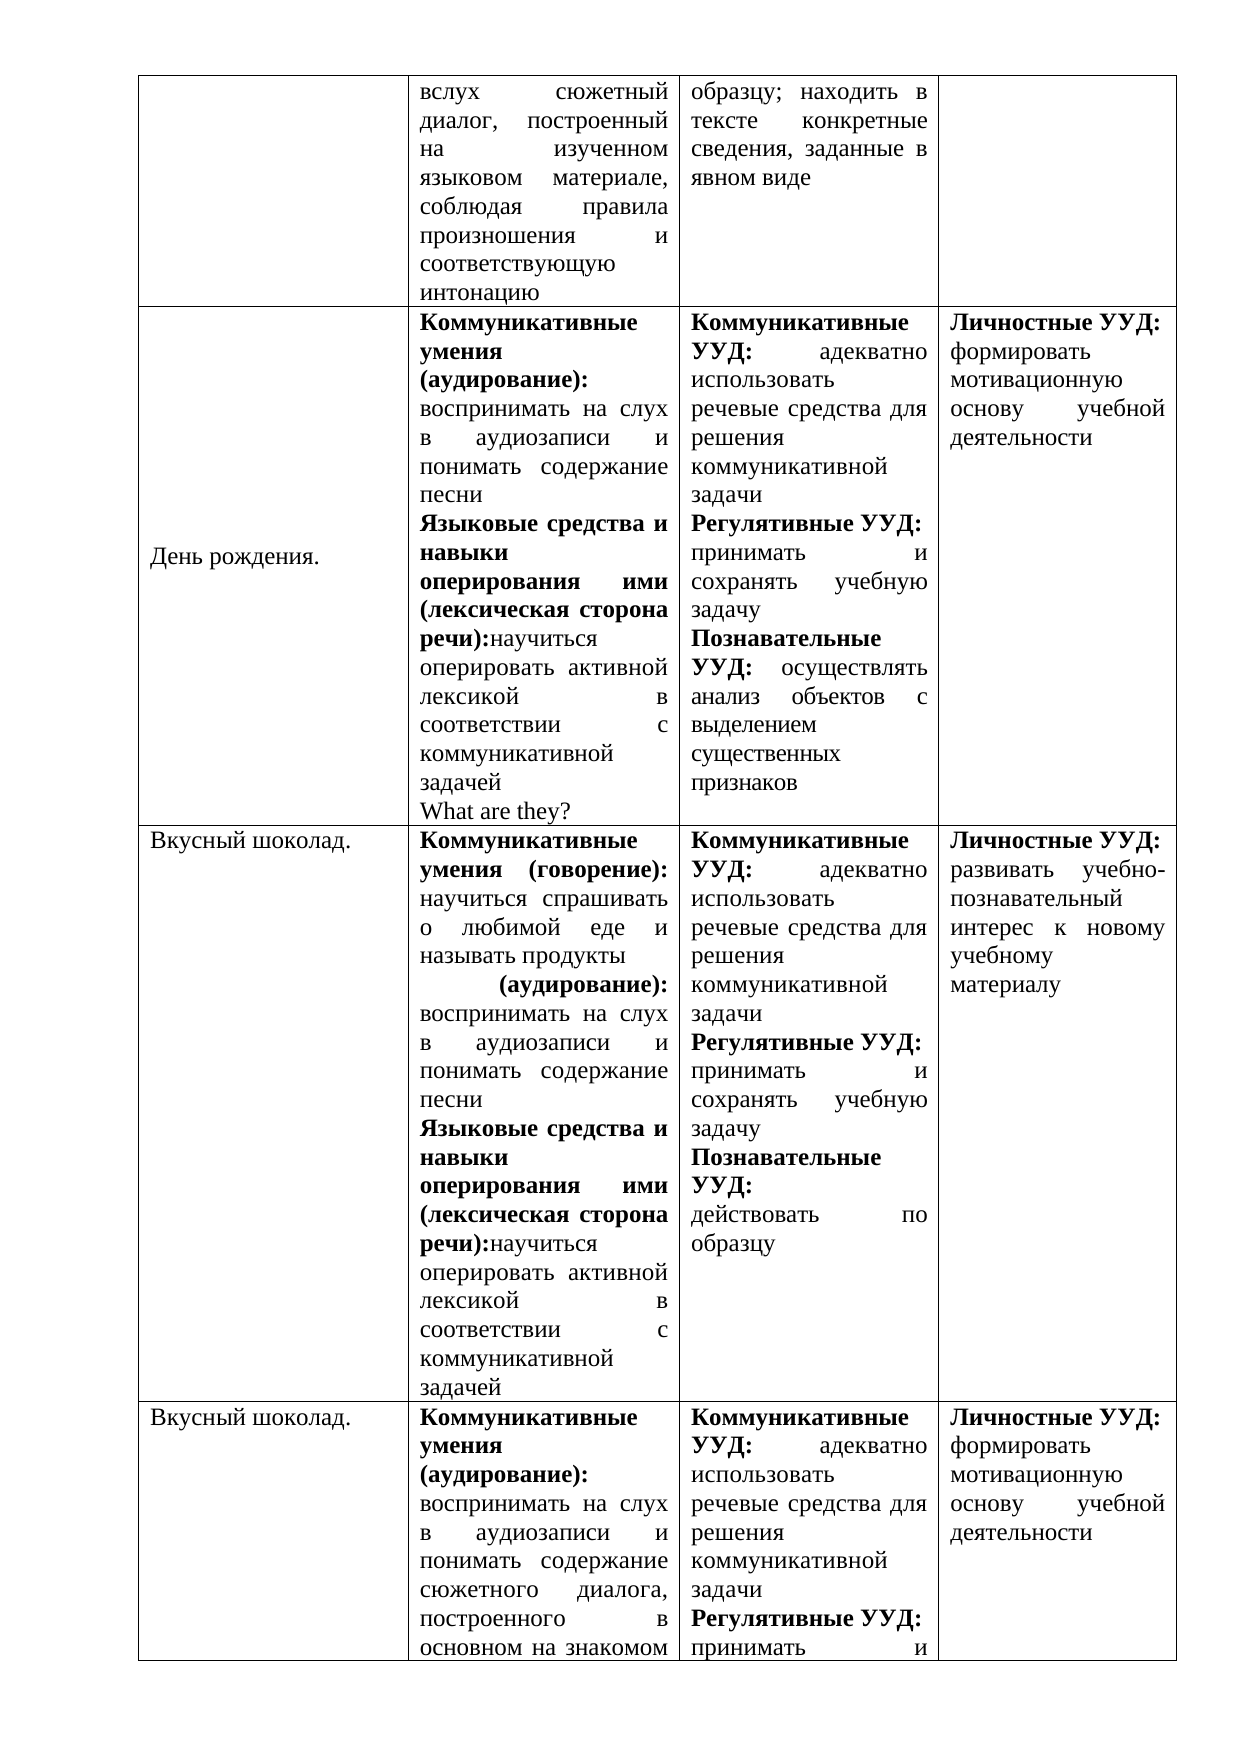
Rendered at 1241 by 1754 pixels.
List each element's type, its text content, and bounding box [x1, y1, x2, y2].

table_cell Коммуникативные УУД: адекватно использовать речевые средства для решения коммуникативной задачи Регулятивные УУД: принимать и сохранять учебную задачу Познавательные УУД: осуществлять анализ объектов с выделением существенных признаков [680, 307, 938, 824]
table_cell Вкусный шоколад. [139, 1402, 408, 1660]
table_cell Коммуникативные УУД: адекватно использовать речевые средства для решения коммуникативной задачи Регулятивные УУД: принимать и сохранять учебную задачу Познавательные УУД: действовать по образцу [680, 826, 938, 1401]
table_cell Коммуникативные умения (говорение): научиться спрашивать о любимой еде и называть продукты (аудирование): воспринимать на слух в аудиозаписи и понимать содержание песни Языковые средства и навыки оперирования ими (лексическая сторона речи):научиться оперировать активной лексикой в соответствии с коммуникативной задачей [409, 826, 679, 1401]
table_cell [139, 76, 408, 306]
table_cell Личностные УУД: развивать учебнопознавательный интерес к новому учебному материалу [939, 826, 1176, 1401]
table_cell Коммуникативные умения (аудирование): воспринимать на слух в аудиозаписи и понимать содержание песни Языковые средства и навыки оперирования ими (лексическая сторона речи):научиться оперировать активной лексикой в соответствии с коммуникативной задачей What are they? [409, 307, 679, 824]
table_cell День рождения. [139, 307, 408, 824]
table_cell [939, 76, 1176, 306]
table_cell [680, 1402, 938, 1660]
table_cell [939, 1402, 1176, 1660]
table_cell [409, 76, 679, 306]
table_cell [680, 76, 938, 306]
table_cell Личностные УУД: формировать мотивационную основу учебной деятельности [939, 307, 1176, 824]
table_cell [409, 1402, 679, 1660]
table_cell Вкусный шоколад. [139, 826, 408, 1401]
